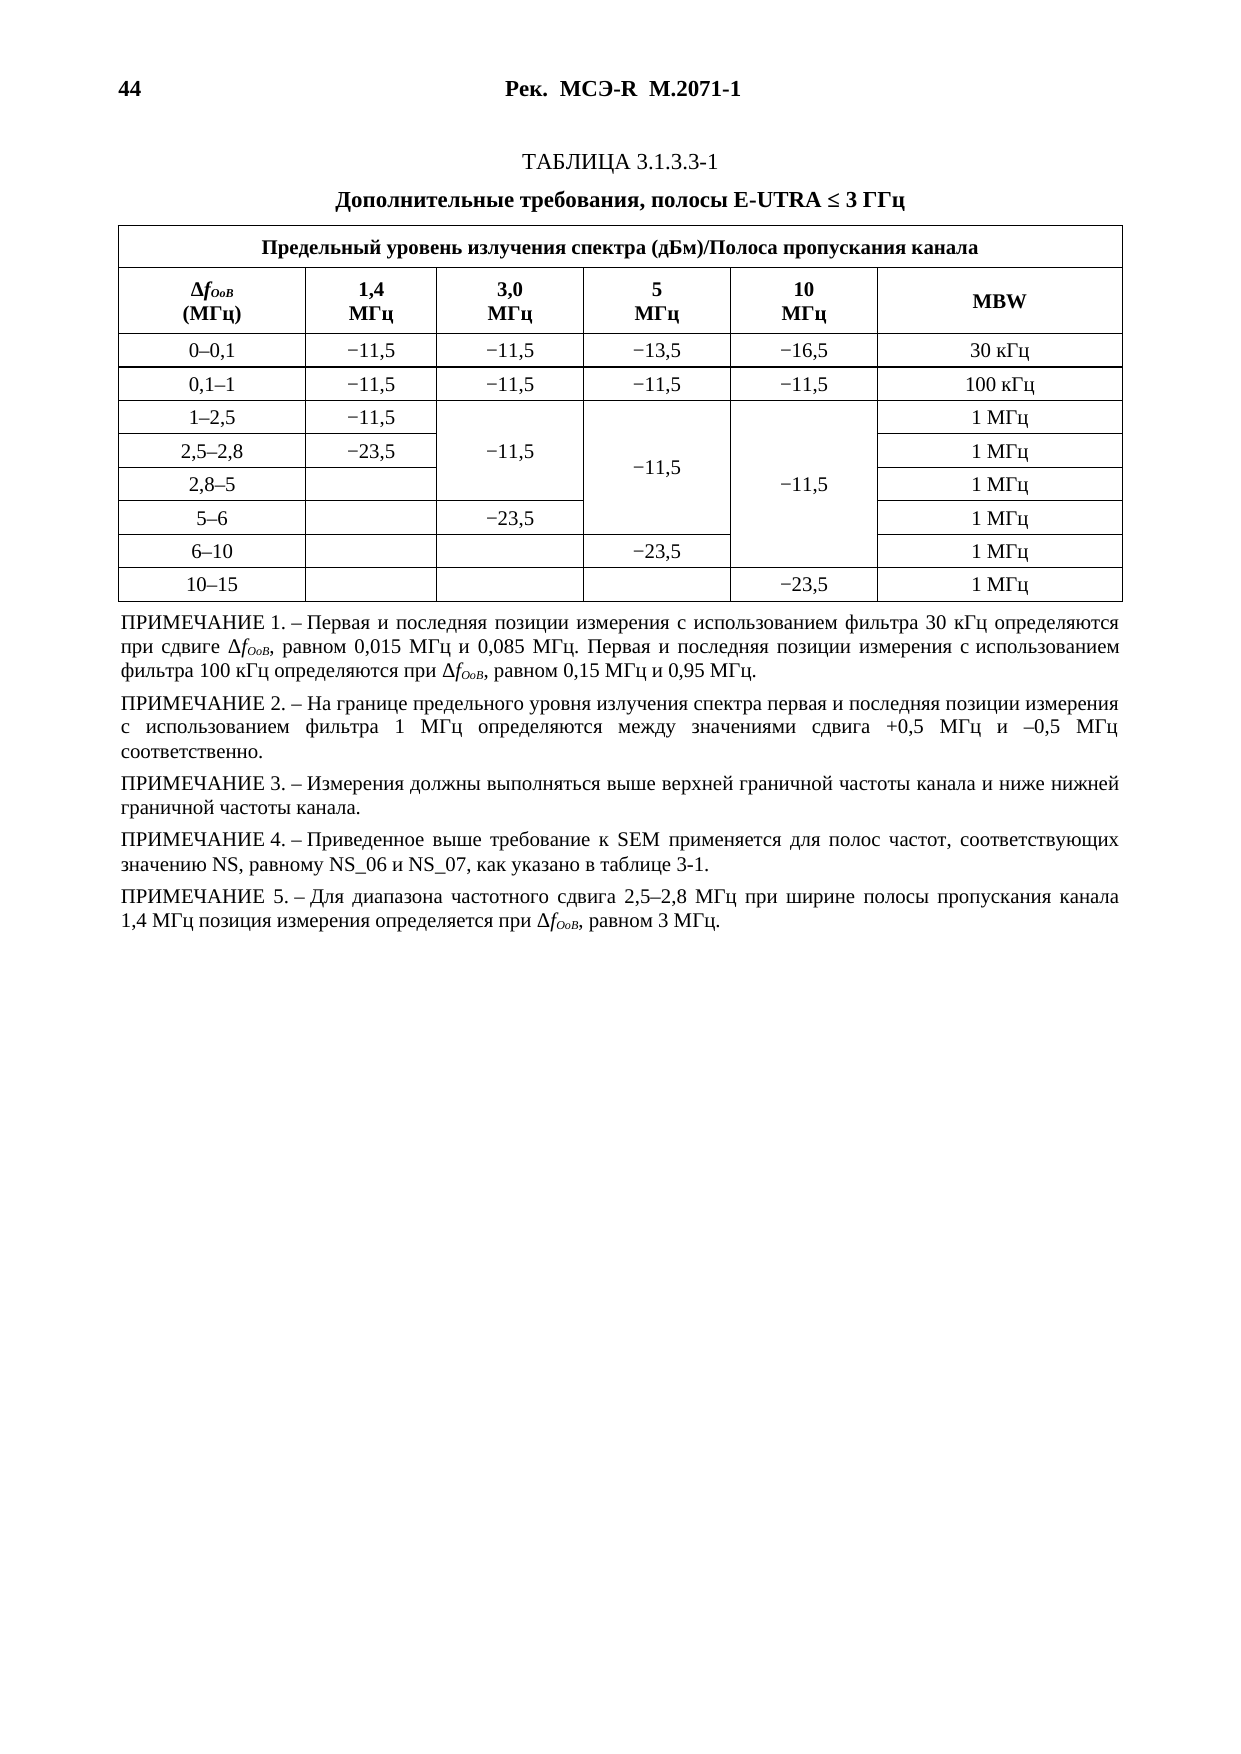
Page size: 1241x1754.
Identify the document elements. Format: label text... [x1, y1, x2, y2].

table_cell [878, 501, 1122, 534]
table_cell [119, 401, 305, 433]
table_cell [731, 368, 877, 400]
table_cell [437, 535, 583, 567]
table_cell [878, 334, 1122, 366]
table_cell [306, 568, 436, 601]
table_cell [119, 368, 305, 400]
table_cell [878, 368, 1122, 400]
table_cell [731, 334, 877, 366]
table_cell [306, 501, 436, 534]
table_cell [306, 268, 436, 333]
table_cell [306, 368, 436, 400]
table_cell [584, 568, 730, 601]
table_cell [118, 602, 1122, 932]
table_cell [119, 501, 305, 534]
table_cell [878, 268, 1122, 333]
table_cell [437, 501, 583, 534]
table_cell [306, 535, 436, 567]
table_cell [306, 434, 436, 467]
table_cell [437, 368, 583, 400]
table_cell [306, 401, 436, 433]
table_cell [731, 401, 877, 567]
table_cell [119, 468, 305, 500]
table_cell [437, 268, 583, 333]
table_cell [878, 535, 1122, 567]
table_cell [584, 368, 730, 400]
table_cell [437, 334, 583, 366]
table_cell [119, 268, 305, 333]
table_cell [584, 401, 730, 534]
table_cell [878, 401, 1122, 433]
text ТАБЛИЦА 3.1.3.3-1 [118, 148, 1122, 174]
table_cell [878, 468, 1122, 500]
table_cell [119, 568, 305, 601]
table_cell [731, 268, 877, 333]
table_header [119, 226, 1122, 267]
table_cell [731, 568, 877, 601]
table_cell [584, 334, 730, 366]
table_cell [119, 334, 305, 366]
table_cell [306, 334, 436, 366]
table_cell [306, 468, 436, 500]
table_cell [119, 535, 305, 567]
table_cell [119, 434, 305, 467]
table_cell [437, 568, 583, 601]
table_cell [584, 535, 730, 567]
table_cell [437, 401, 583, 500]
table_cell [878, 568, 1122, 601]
title Дополнительные требования, полосы E-UTRA ≤ 3 ГГц [118, 187, 1122, 213]
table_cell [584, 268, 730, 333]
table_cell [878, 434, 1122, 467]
